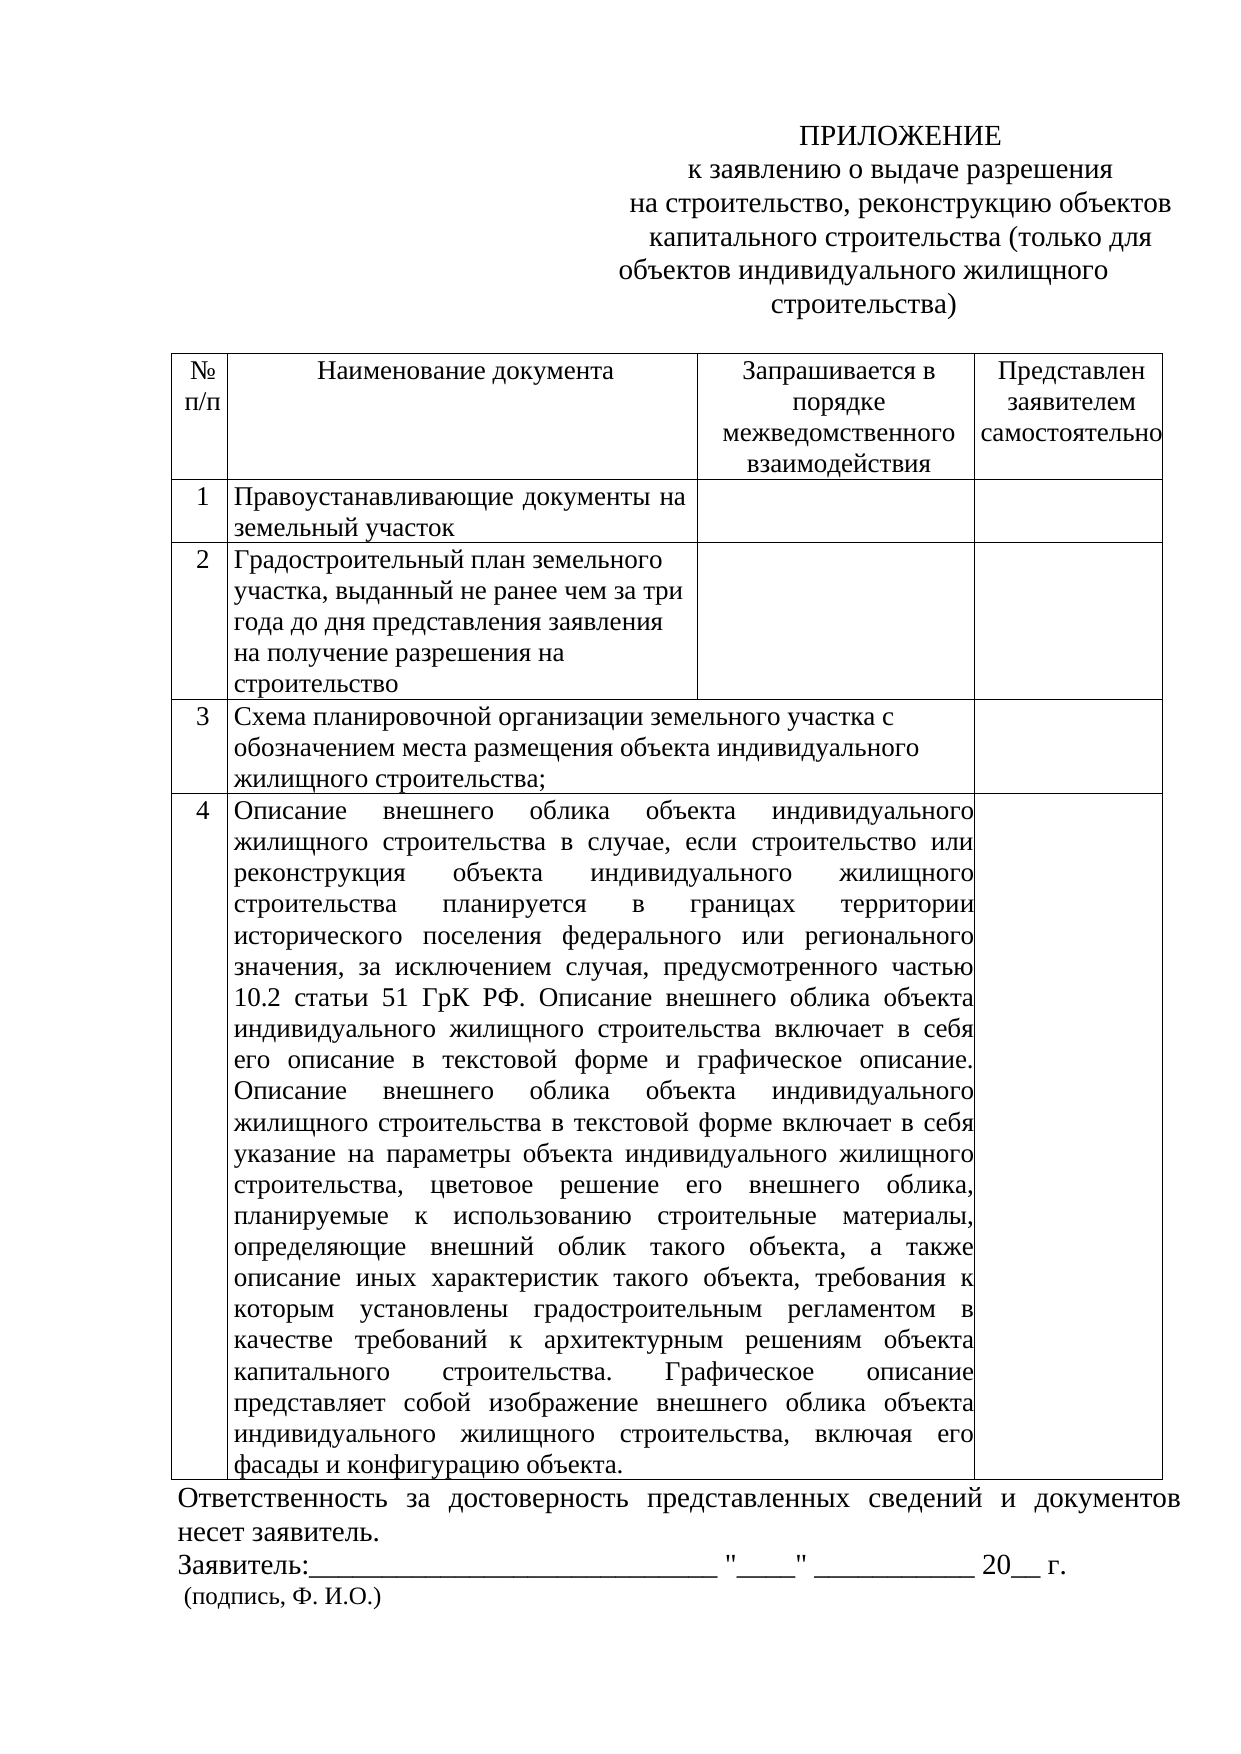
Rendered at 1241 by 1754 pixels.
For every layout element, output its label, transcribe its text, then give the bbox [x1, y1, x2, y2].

table_cell [975, 480, 1162, 542]
text Ответственность за достоверность представленных сведений и документов несет заявитель. [177, 1480, 1181, 1547]
table_cell 4 [172, 794, 227, 1479]
table_cell [698, 480, 974, 542]
text ПРИЛОЖЕНИЕ [546, 118, 1181, 152]
text Заявитель:____________________________ "____" ___________ 20__ г. [177, 1547, 1181, 1581]
table_header Запрашивается в порядке межведомственного взаимодействия [698, 354, 974, 478]
table_cell 1 [172, 480, 227, 542]
table_cell Правоустанавливающие документы на земельный участок [228, 480, 697, 542]
table_header Наименование документа [228, 354, 697, 478]
text на строительство, реконструкцию объектов [546, 185, 1181, 219]
table_cell 2 [172, 543, 227, 699]
table_cell 3 [172, 700, 227, 793]
table_header № п/п [172, 354, 227, 478]
text к заявлению о выдаче разрешения [546, 152, 1181, 185]
text (подпись, Ф. И.О.) [177, 1581, 1181, 1610]
table_header Представлен заявителем самостоятельно [975, 354, 1162, 478]
table_cell Схема планировочной организации земельного участка с обозначением места размещения объекта индивидуального жилищного строительства; [228, 700, 974, 793]
table_cell Описание внешнего облика объекта индивидуального жилищного строительства в случае, если строительство или реконструкция объекта индивидуального жилищного строительства планируется в границах территории исторического поселения федерального или регионального значения, за исключением случая, предусмотренного частью 10.2 статьи 51 ГрК РФ. Описание внешнего облика объекта индивидуального жилищного строительства включает в себя его описание в текстовой форме и графическое описание. Описание внешнего облика объекта индивидуального жилищного строительства в текстовой форме включает в себя указание на параметры объекта индивидуального жилищного строительства, цветовое решение его внешнего облика, планируемые к использованию строительные материалы, определяющие внешний облик такого объекта, а также описание иных характеристик такого объекта, требования к которым установлены градостроительным регламентом в качестве требований к архитектурным решениям объекта капитального строительства. Графическое описание представляет собой изображение внешнего облика объекта индивидуального жилищного строительства, включая его фасады и конфигурацию объекта. [228, 794, 974, 1479]
table_cell Градостроительный план земельного участка, выданный не ранее чем за три года до дня представления заявления на получение разрешения на строительство [228, 543, 697, 699]
table_cell [975, 543, 1162, 699]
table_cell [975, 794, 1162, 1479]
text капитального строительства (только для объектов индивидуального жилищного строительства) [546, 219, 1181, 319]
table_cell [975, 700, 1162, 793]
table_cell [698, 543, 974, 699]
